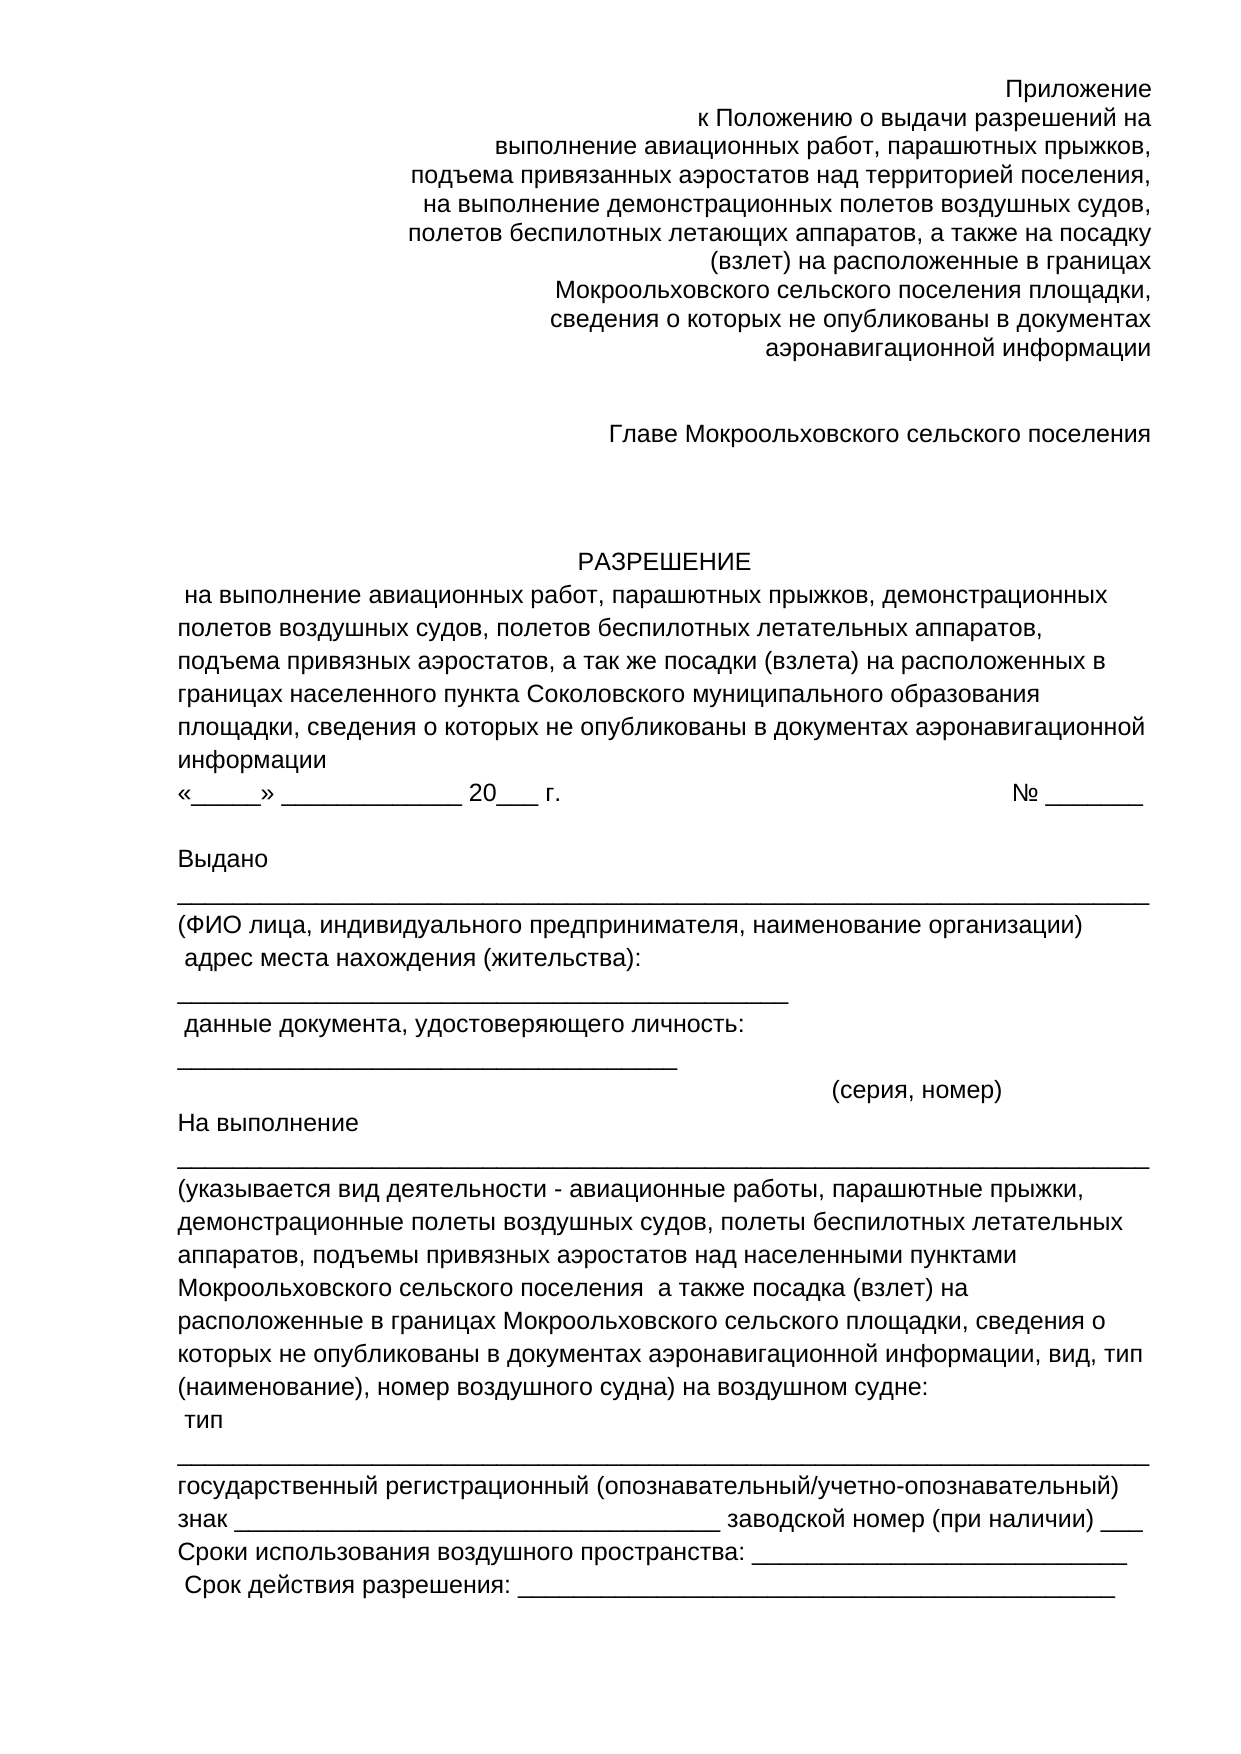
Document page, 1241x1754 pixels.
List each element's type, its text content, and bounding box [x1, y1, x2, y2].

text Срок действия разрешения: ___________________________________________ [177, 1570, 1152, 1599]
text (серия, номер) [177, 1075, 1152, 1104]
text На выполнение ______________________________________________________________________ (указывается вид деятельности - авиационные работы, парашютные прыжки, демонстрационные полеты воздушных судов, полеты беспилотных летательных аппаратов, подъемы привязных аэростатов над населенными пунктами Мокроольховского сельского поселения а также посадка (взлет) на расположенные в границах Мокроольховского сельского площадки, сведения о которых не опубликованы в документах аэронавигационной информации, вид, тип (наименование), номер воздушного судна) на воздушном судне: [177, 1108, 1152, 1401]
text подъема привязанных аэростатов над территорией поселения, [177, 160, 1152, 189]
text данные документа, удостоверяющего личность: ____________________________________ [177, 1009, 1152, 1071]
text Мокроольховского сельского поселения площадки, [177, 275, 1152, 304]
text выполнение авиационных работ, парашютных прыжков, [177, 131, 1152, 160]
text (взлет) на расположенные в границах [177, 246, 1152, 275]
text на выполнение демонстрационных полетов воздушных судов, [177, 189, 1152, 218]
text полетов беспилотных летающих аппаратов, а также на посадку [177, 218, 1152, 246]
text РАЗРЕШЕНИЕ [177, 547, 1152, 575]
text Сроки использования воздушного пространства: ___________________________ [177, 1537, 1152, 1566]
text «_____» _____________ 20___ г. № _______ [177, 778, 1152, 807]
text Главе Мокроольховского сельского поселения [177, 419, 1152, 448]
text Выдано ______________________________________________________________________ (ФИО лица, индивидуального предпринимателя, наименование организации) [177, 844, 1152, 939]
text аэронавигационной информации [177, 333, 1152, 361]
text Приложение [177, 74, 1152, 103]
text сведения о которых не опубликованы в документах [177, 304, 1152, 333]
text тип ______________________________________________________________________ государственный регистрационный (опознавательный/учетно-опознавательный) знак ___________________________________ заводской номер (при наличии) ___ [177, 1405, 1152, 1533]
text адрес места нахождения (жительства): ____________________________________________ [177, 943, 1152, 1005]
text к Положению о выдачи разрешений на [177, 103, 1152, 131]
text на выполнение авиационных работ, парашютных прыжков, демонстрационных полетов воздушных судов, полетов беспилотных летательных аппаратов, подъема привязных аэростатов, а так же посадки (взлета) на расположенных в границах населенного пункта Соколовского муниципального образования площадки, сведения о которых не опубликованы в документах аэронавигационной информации [177, 580, 1152, 773]
